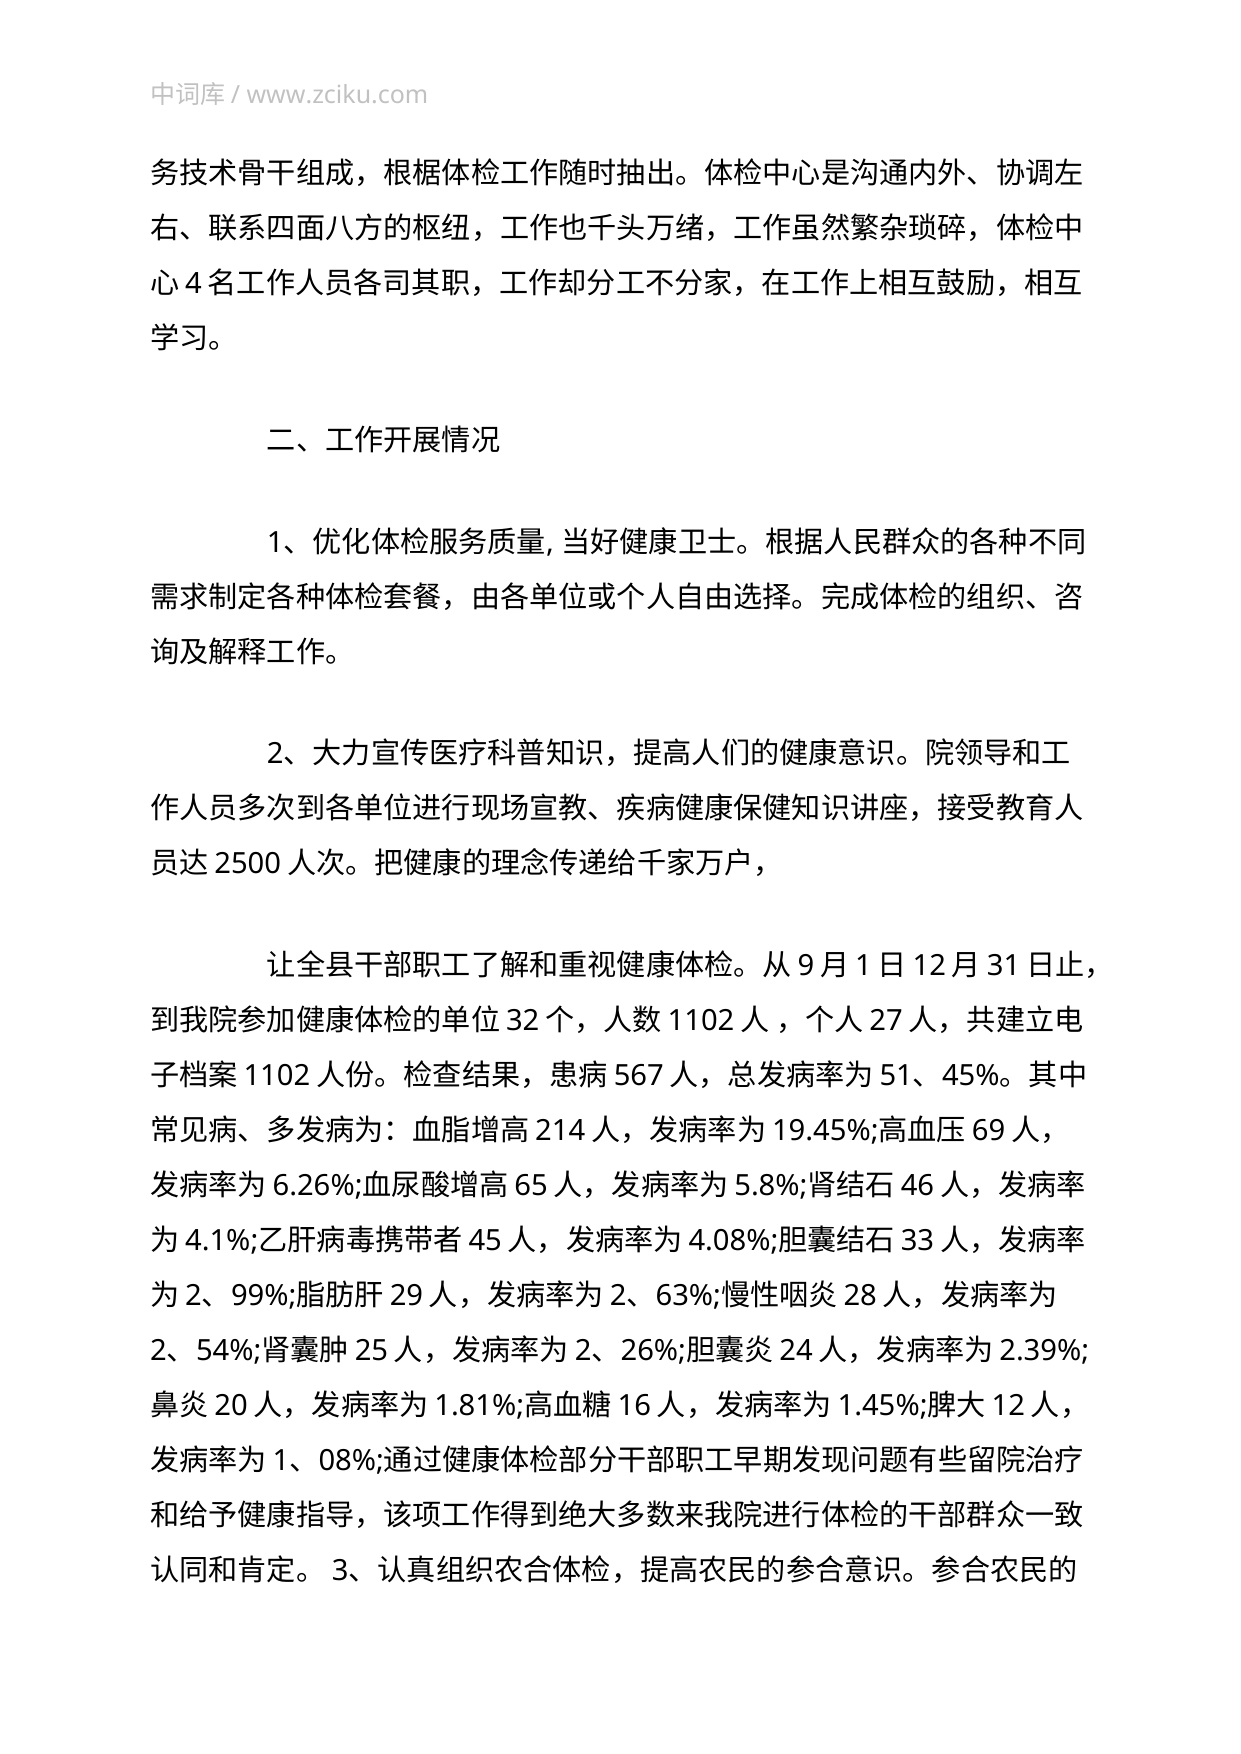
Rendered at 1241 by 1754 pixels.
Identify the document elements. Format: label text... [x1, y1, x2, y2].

text 1、优化体检服务质量, 当好健康卫士。根据人民群众的各种不同需求制定各种体检套餐，由各单位或个人自由选择。完成体检的组织、咨询及解释工作。 [150, 518, 1090, 671]
text 2、大力宣传医疗科普知识，提高人们的健康意识。院领导和工作人员多次到各单位进行现场宣教、疾病健康保健知识讲座，接受教育人员达2500人次。把健康的理念传递给千家万户， [150, 730, 1090, 882]
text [150, 942, 1090, 1589]
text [150, 150, 1090, 357]
text 二、工作开展情况 [150, 417, 1090, 459]
